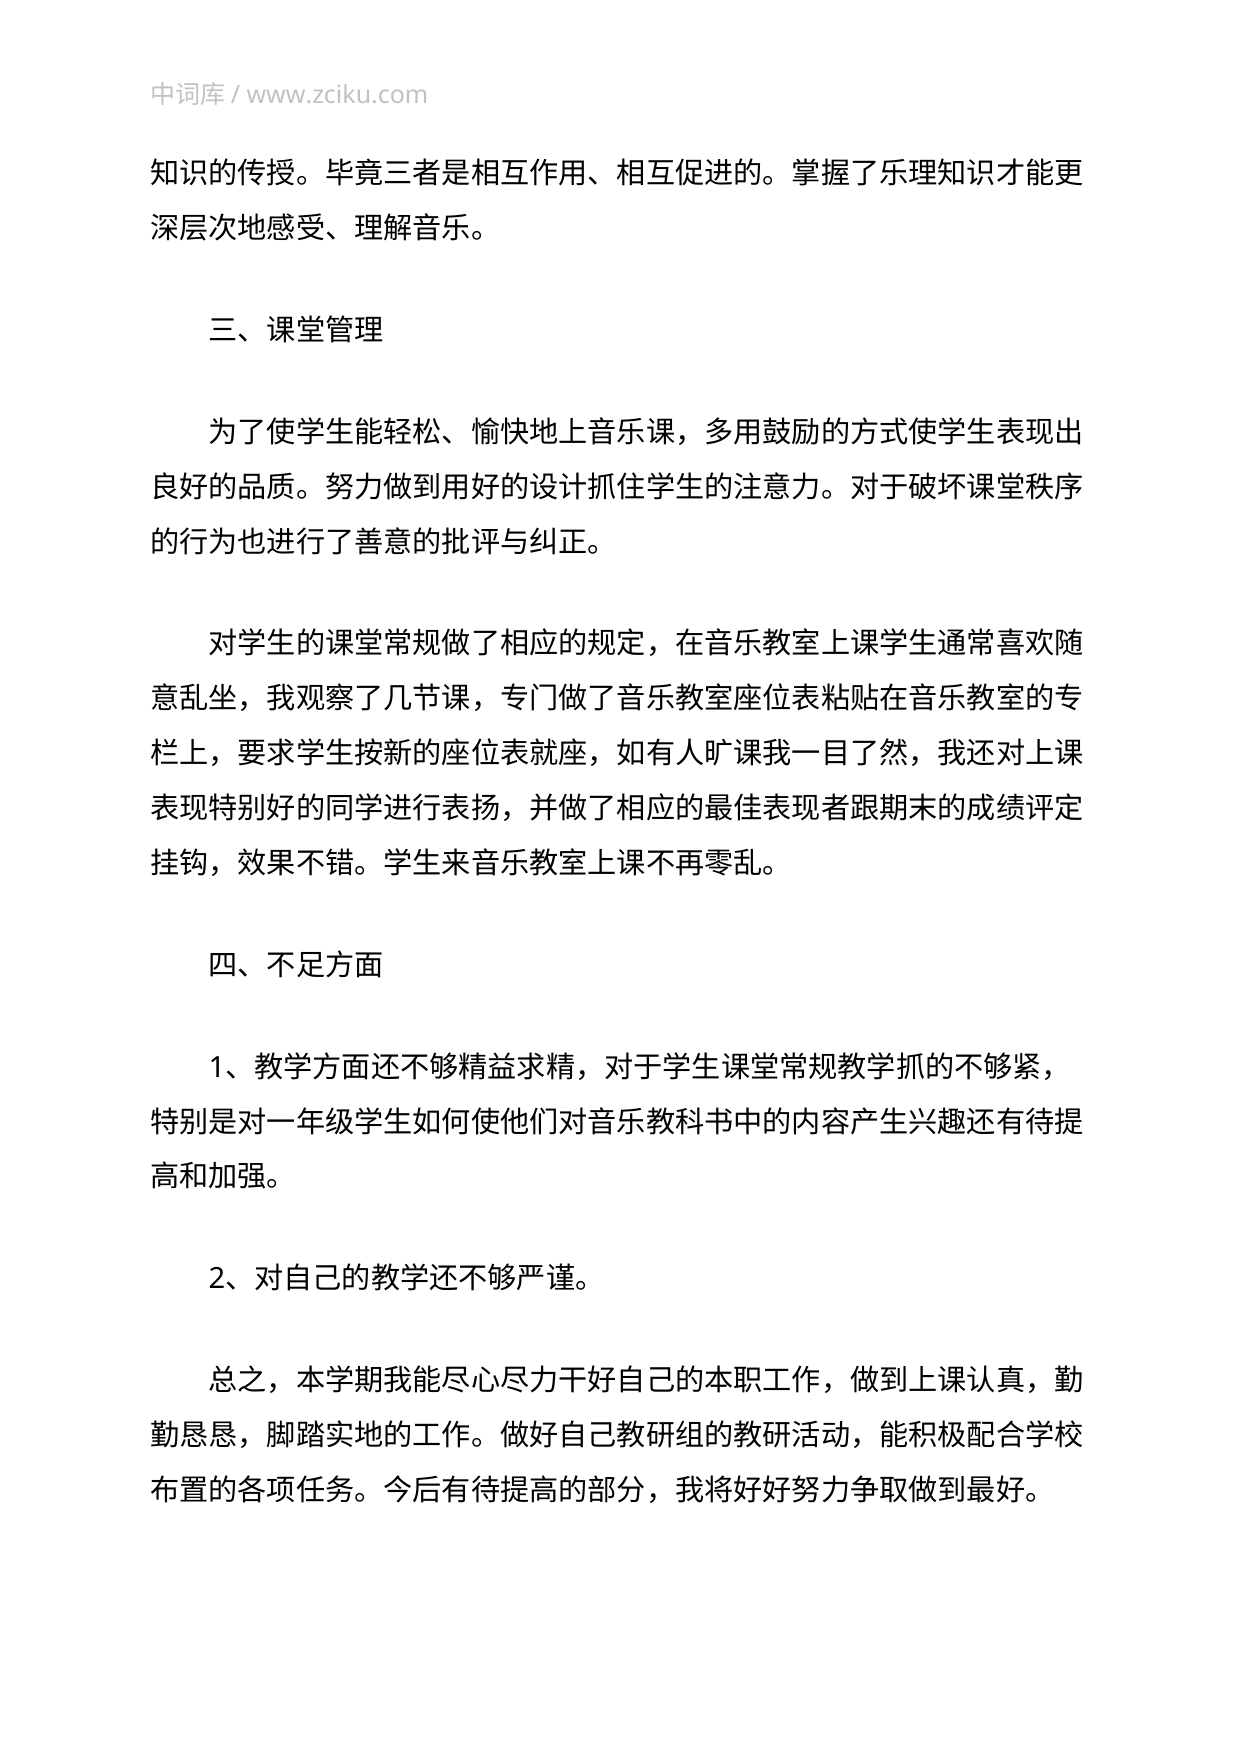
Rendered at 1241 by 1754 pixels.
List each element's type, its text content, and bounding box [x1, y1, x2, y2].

text 1、教学方面还不够精益求精，对于学生课堂常规教学抓的不够紧，特别是对一年级学生如何使他们对音乐教科书中的内容产生兴趣还有待提高和加强。 [150, 1043, 1090, 1195]
text 对学生的课堂常规做了相应的规定，在音乐教室上课学生通常喜欢随意乱坐，我观察了几节课，专门做了音乐教室座位表粘贴在音乐教室的专栏上，要求学生按新的座位表就座，如有人旷课我一目了然，我还对上课表现特别好的同学进行表扬，并做了相应的最佳表现者跟期末的成绩评定挂钩，效果不错。学生来音乐教室上课不再零乱。 [150, 620, 1090, 882]
text 三、课堂管理 [150, 307, 1090, 349]
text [150, 150, 1090, 247]
text 总之，本学期我能尽心尽力干好自己的本职工作，做到上课认真，勤勤恳恳，脚踏实地的工作。做好自己教研组的教研活动，能积极配合学校布置的各项任务。今后有待提高的部分，我将好好努力争取做到最好。 [150, 1357, 1090, 1509]
text 四、不足方面 [150, 941, 1090, 984]
text 2、对自己的教学还不够严谨。 [150, 1255, 1090, 1297]
text 为了使学生能轻松、愉快地上音乐课，多用鼓励的方式使学生表现出良好的品质。努力做到用好的设计抓住学生的注意力。对于破坏课堂秩序的行为也进行了善意的批评与纠正。 [150, 408, 1090, 561]
